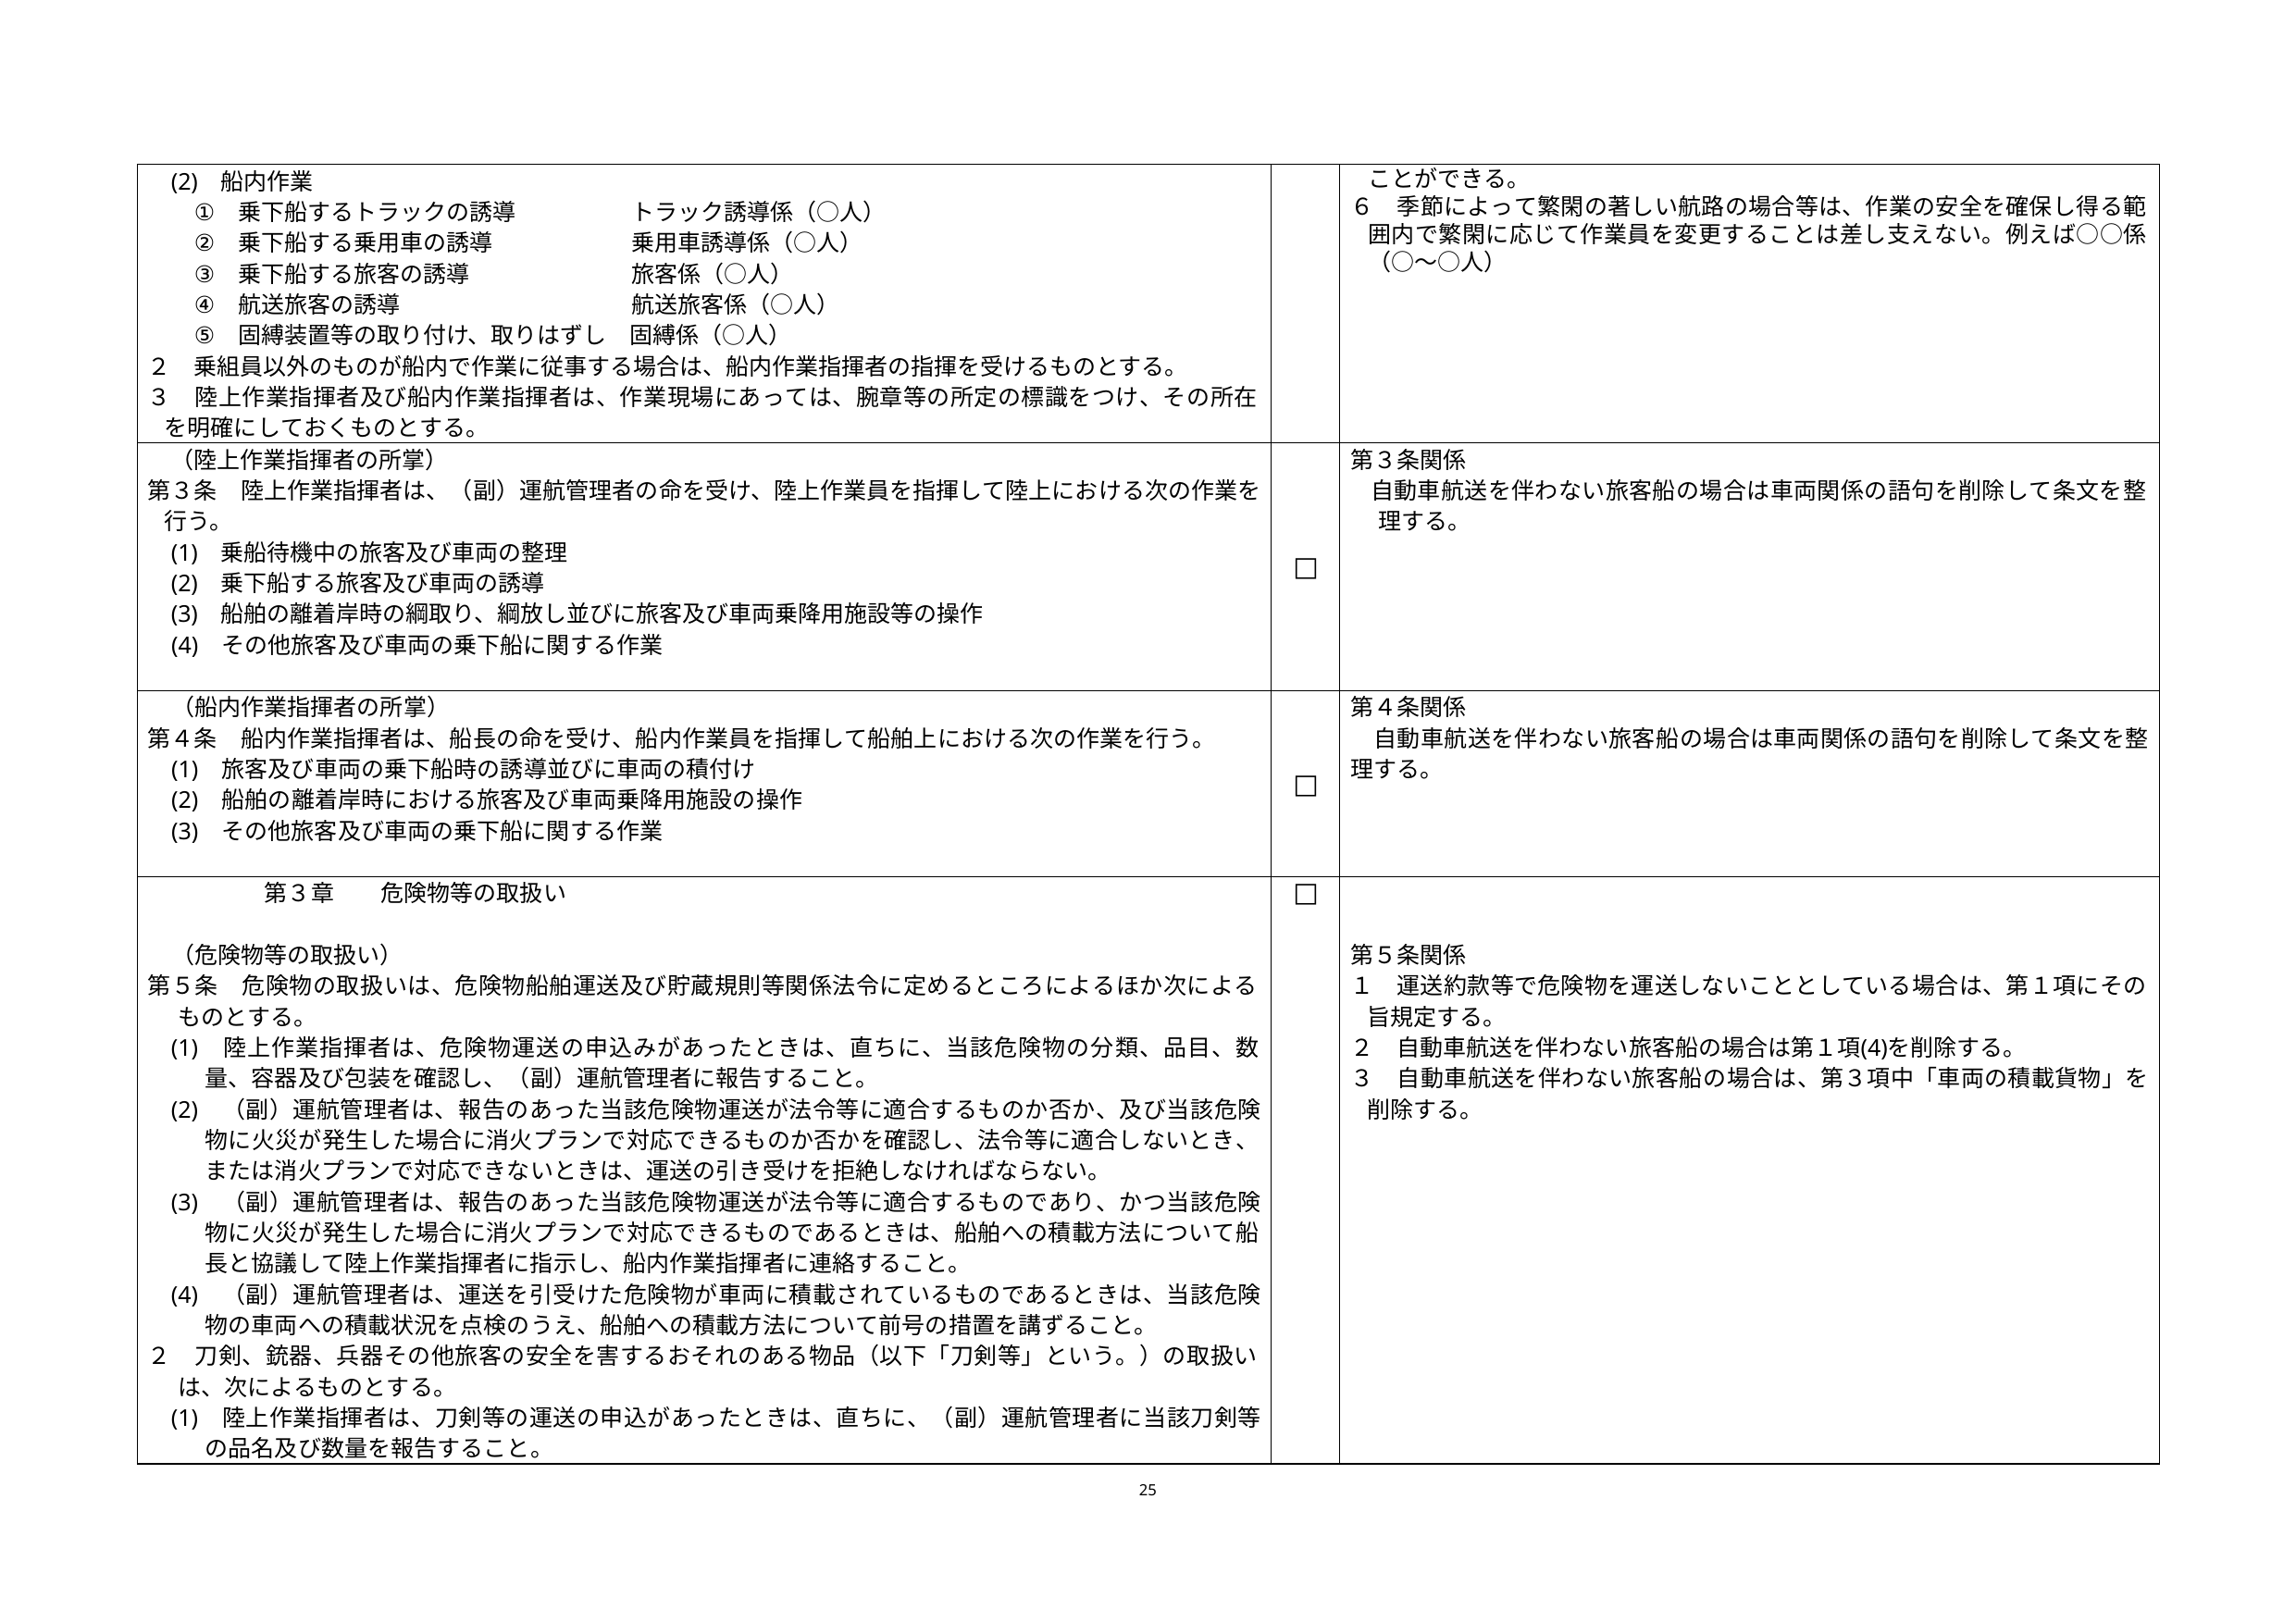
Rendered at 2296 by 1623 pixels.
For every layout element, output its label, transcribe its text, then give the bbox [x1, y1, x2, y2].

table_cell （船内作業指揮者の所掌） 第４条 船内作業指揮者は、船長の命を受け、船内作業員を指揮して船舶上における次の作業を行う。 (1) 旅客及び車両の乗下船時の誘導並びに車両の積付け (2) 船舶の離着岸時における旅客及び車両乗降用施設の操作 (3) その他旅客及び車両の乗下船に関する作業 [138, 691, 1271, 876]
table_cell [1340, 165, 2159, 442]
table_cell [138, 165, 1271, 442]
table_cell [1340, 877, 2159, 1463]
table_cell □ [1272, 691, 1339, 876]
table_cell （陸上作業指揮者の所掌） 第３条 陸上作業指揮者は、（副）運航管理者の命を受け、陸上作業員を指揮して陸上における次の作業を行う。 (1) 乗船待機中の旅客及び車両の整理 (2) 乗下船する旅客及び車両の誘導 (3) 船舶の離着岸時の綱取り、綱放し並びに旅客及び車両乗降用施設等の操作 (4) その他旅客及び車両の乗下船に関する作業 [138, 443, 1271, 690]
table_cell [138, 877, 1271, 1463]
table_cell 第３条関係 自動車航送を伴わない旅客船の場合は車両関係の語句を削除して条文を整理する。 [1340, 443, 2159, 690]
table_cell □ [1272, 877, 1339, 1463]
table_cell 第４条関係 自動車航送を伴わない旅客船の場合は車両関係の語句を削除して条文を整理する。 [1340, 691, 2159, 876]
table_cell □ [1272, 443, 1339, 690]
table_cell □□ [1272, 165, 1339, 442]
